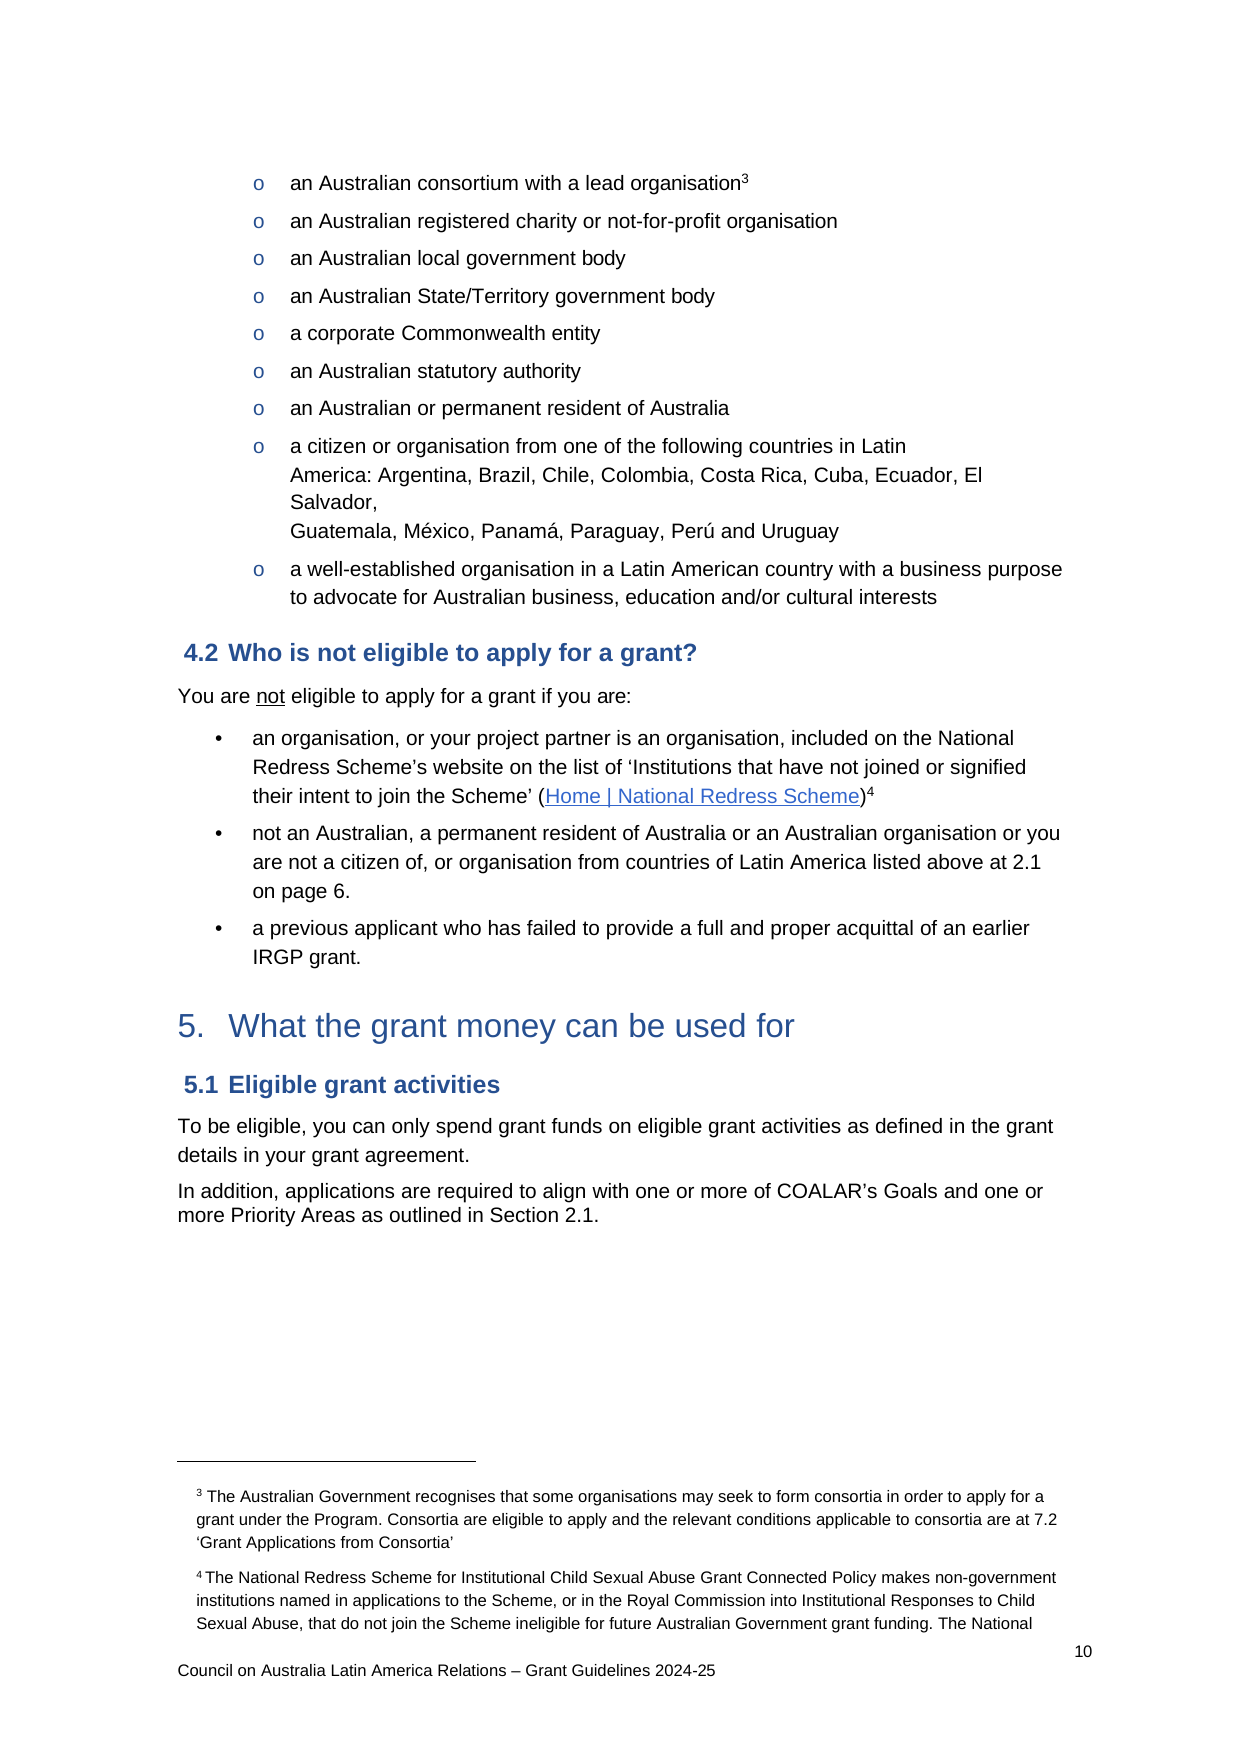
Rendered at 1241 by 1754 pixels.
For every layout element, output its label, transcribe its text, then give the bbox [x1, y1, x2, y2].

list not an Australian, a permanent resident of Australia or an Australian organisation or you are not a citizen of, or organisation from countries of Latin America listed above at 2.1 on page 6. [215, 821, 1070, 903]
list an Australian or permanent resident of Australia [252, 396, 1180, 422]
list a well-established organisation in a Latin American country with a business purpose to advocate for Australian business, education and/or cultural interests [252, 556, 1085, 609]
list a previous applicant who has failed to provide a full and proper acquittal of an earlier IRGP grant. [215, 916, 1086, 969]
list a citizen or organisation from one of the following countries in Latin America: Argentina, Brazil, Chile, Colombia, Costa Rica, Cuba, Ecuador, El Salvador, [252, 434, 994, 513]
list an Australian registered charity or not-for-profit organisation [252, 208, 1180, 234]
subtitle Who is not eligible to apply for a grant? [184, 638, 1180, 666]
text 3 The Australian Government recognises that some organisations may seek to form consortia in order to apply for a grant under the Program. Consortia are eligible to apply and the relevant conditions applicable to consortia are at 7.2 ‘Grant Applications from Consortia’ [196, 1487, 1059, 1552]
list an organisation, or your project partner is an organisation, included on the National Redress Scheme’s website on the list of ‘Institutions that have not joined or signified their intent to join the Scheme’ (Home | National Redress Scheme)4 [215, 726, 1072, 808]
list an Australian State/Territory government body [252, 283, 1180, 309]
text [196, 1568, 1059, 1633]
list an Australian local government body [252, 246, 1180, 272]
subtitle What the grant money can be used for [177, 1006, 1099, 1044]
list an Australian statutory authority [252, 358, 1180, 384]
text Guatemala, México, Panamá, Paraguay, Perú and Uruguay [290, 519, 1180, 543]
text To be eligible, you can only spend grant funds on eligible grant activities as defined in the grant details in your grant agreement. [177, 1114, 1059, 1167]
list a corporate Commonwealth entity [252, 321, 1180, 347]
list an Australian consortium with a lead organisation3 [252, 171, 1180, 197]
text You are not eligible to apply for a grant if you are: [177, 684, 1180, 708]
text In addition, applications are required to align with one or more of COALAR’s Goals and one or more Priority Areas as outlined in Section 2.1. [177, 1179, 1059, 1227]
subtitle Eligible grant activities [184, 1070, 1180, 1098]
